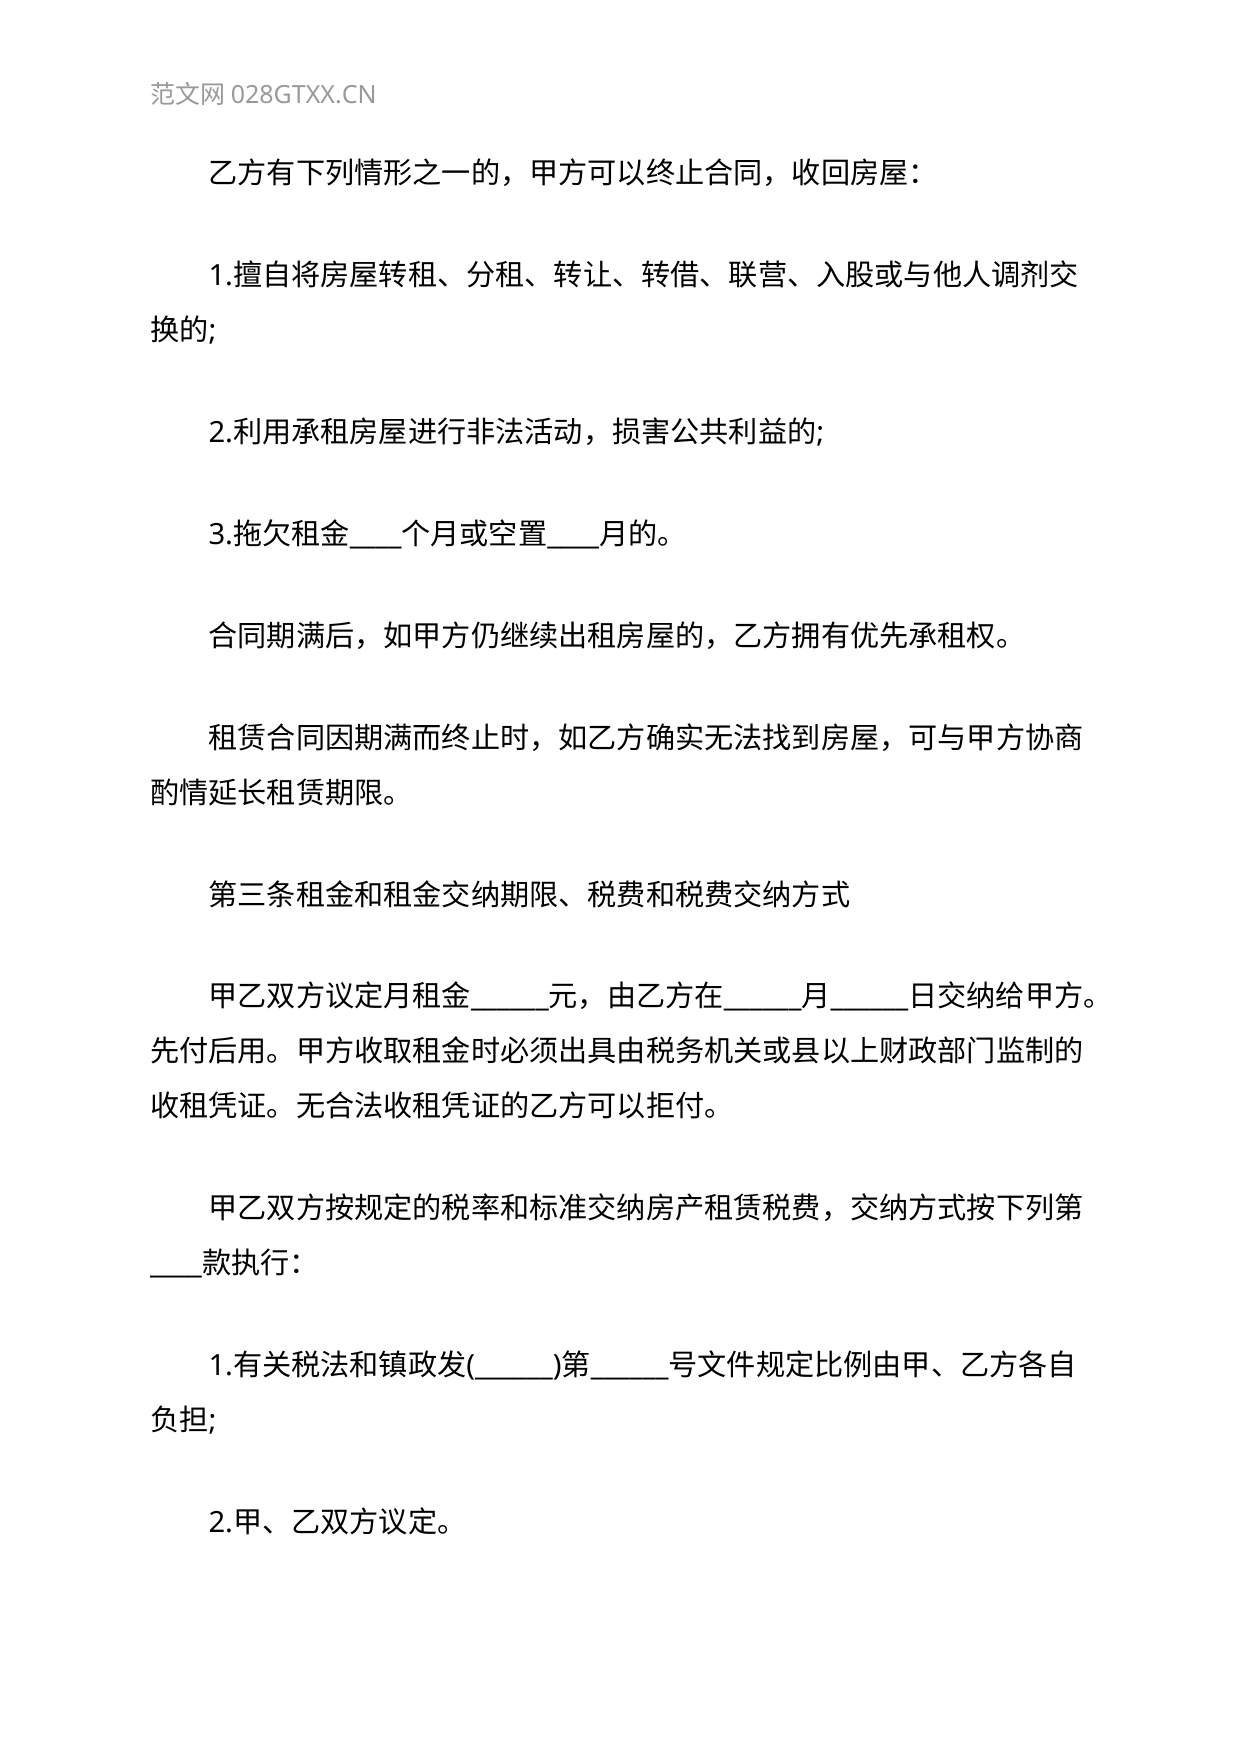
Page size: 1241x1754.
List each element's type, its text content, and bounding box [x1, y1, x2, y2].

text 甲乙双方按规定的税率和标准交纳房产租赁税费，交纳方式按下列第____款执行： [150, 1184, 1090, 1282]
text 第三条租金和租金交纳期限、税费和税费交纳方式 [150, 871, 1090, 913]
text 1.有关税法和镇政发(______)第______号文件规定比例由甲、乙方各自负担; [150, 1341, 1090, 1439]
text 租赁合同因期满而终止时，如乙方确实无法找到房屋，可与甲方协商酌情延长租赁期限。 [150, 714, 1090, 812]
text 甲乙双方议定月租金______元，由乙方在______月______日交纳给甲方。先付后用。甲方收取租金时必须出具由税务机关或县以上财政部门监制的收租凭证。无合法收租凭证的乙方可以拒付。 [150, 973, 1090, 1125]
text 合同期满后，如甲方仍继续出租房屋的，乙方拥有优先承租权。 [150, 613, 1090, 655]
text 3.拖欠租金____个月或空置____月的。 [150, 511, 1090, 553]
text 2.利用承租房屋进行非法活动，损害公共利益的; [150, 409, 1090, 451]
text 1.擅自将房屋转租、分租、转让、转借、联营、入股或与他人调剂交换的; [150, 252, 1090, 349]
text 2.甲、乙双方议定。 [150, 1498, 1090, 1541]
text 乙方有下列情形之一的，甲方可以终止合同，收回房屋： [150, 150, 1090, 192]
